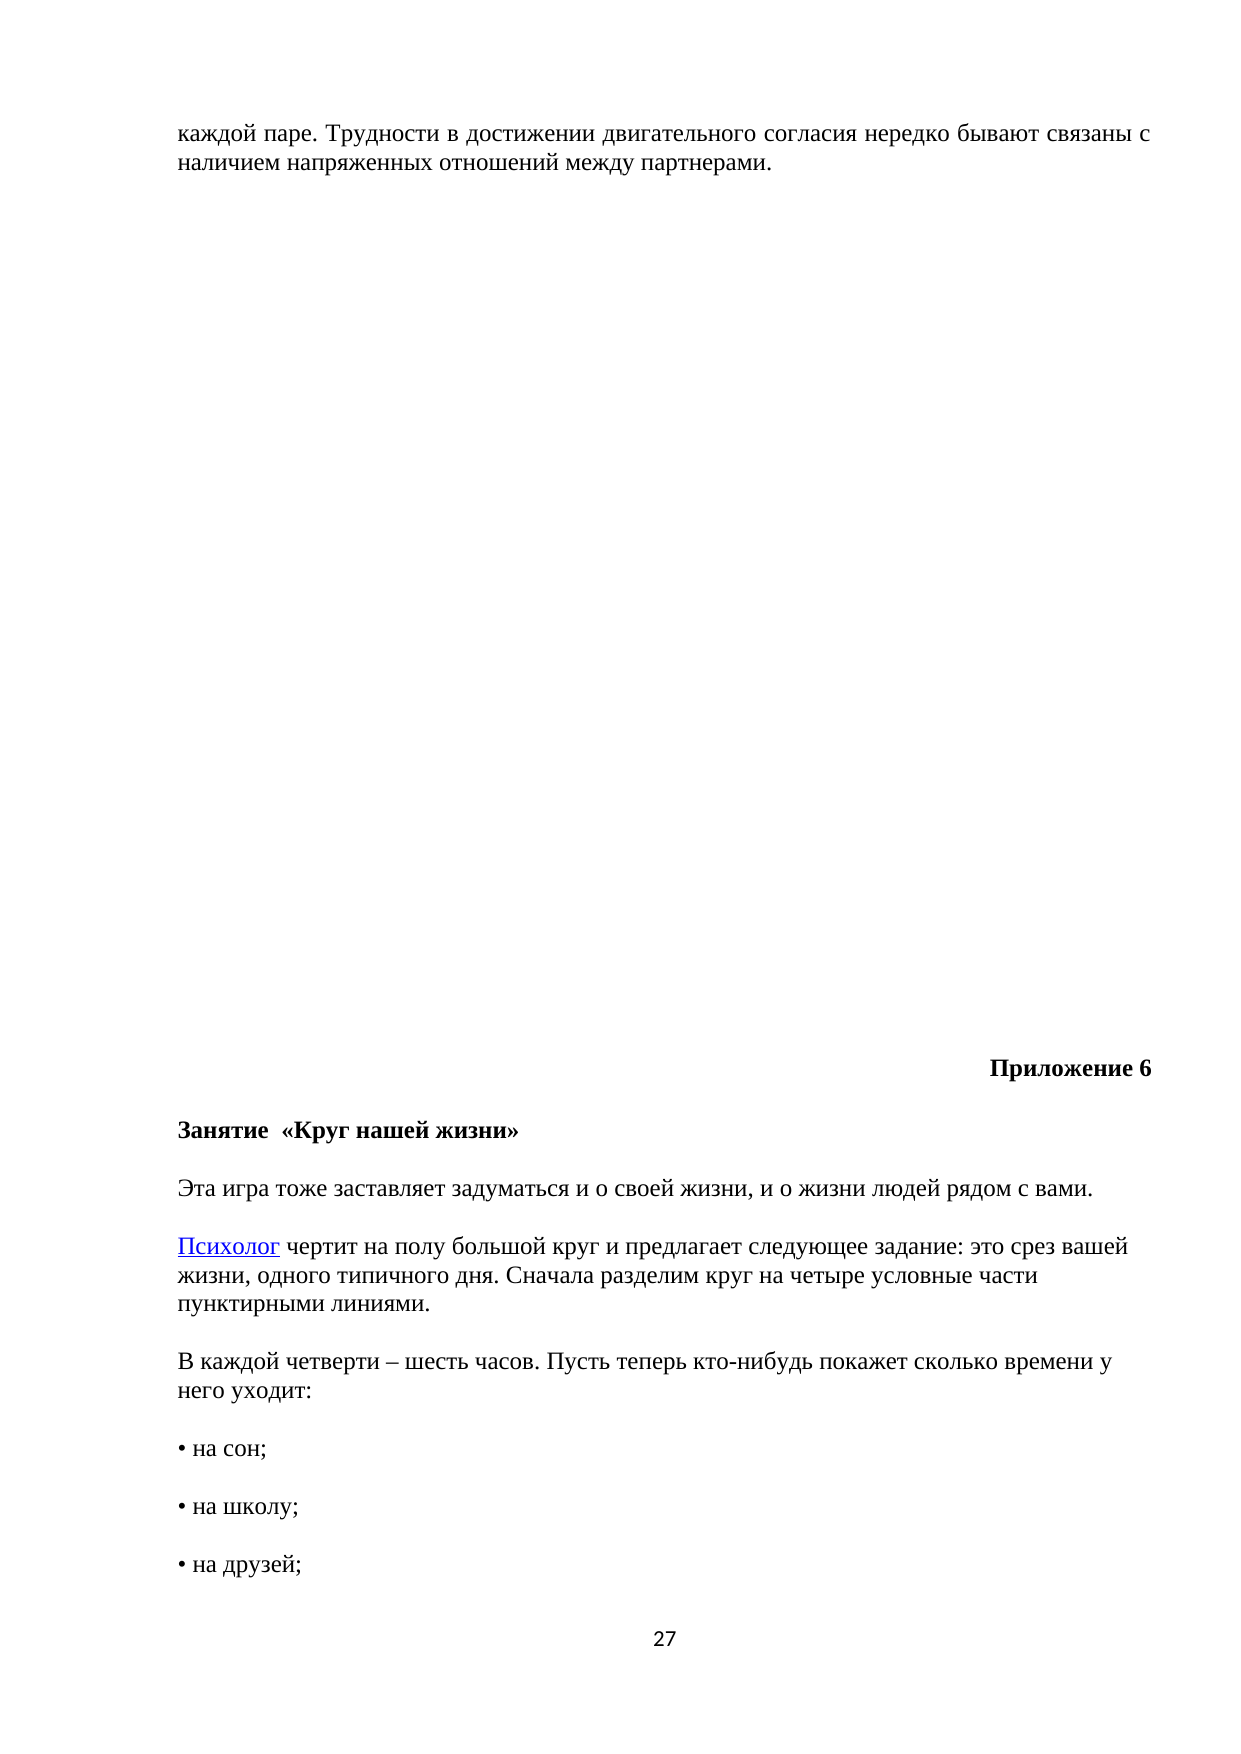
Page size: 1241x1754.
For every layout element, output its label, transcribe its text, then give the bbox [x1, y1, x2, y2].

text • на сон; [177, 1433, 1152, 1462]
text Эта игра тоже заставляет задуматься и о своей жизни, и о жизни людей рядом с вами. [177, 1173, 1152, 1202]
text Психолог чертит на полу большой круг и предлагает следующее задание: это срез вашей жизни, одного типичного дня. Сначала разделим круг на четыре условные части пунктирными линиями. [177, 1231, 1152, 1317]
text • на школу; [177, 1491, 1152, 1520]
text Занятие «Круг нашей жизни» [177, 1115, 1152, 1144]
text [177, 118, 1152, 176]
text Приложение 6 [177, 1053, 1152, 1082]
text В каждой четверти – шесть часов. Пусть теперь кто-нибудь покажет сколько времени у него уходит: [177, 1346, 1152, 1404]
text • на друзей; [177, 1549, 1152, 1578]
